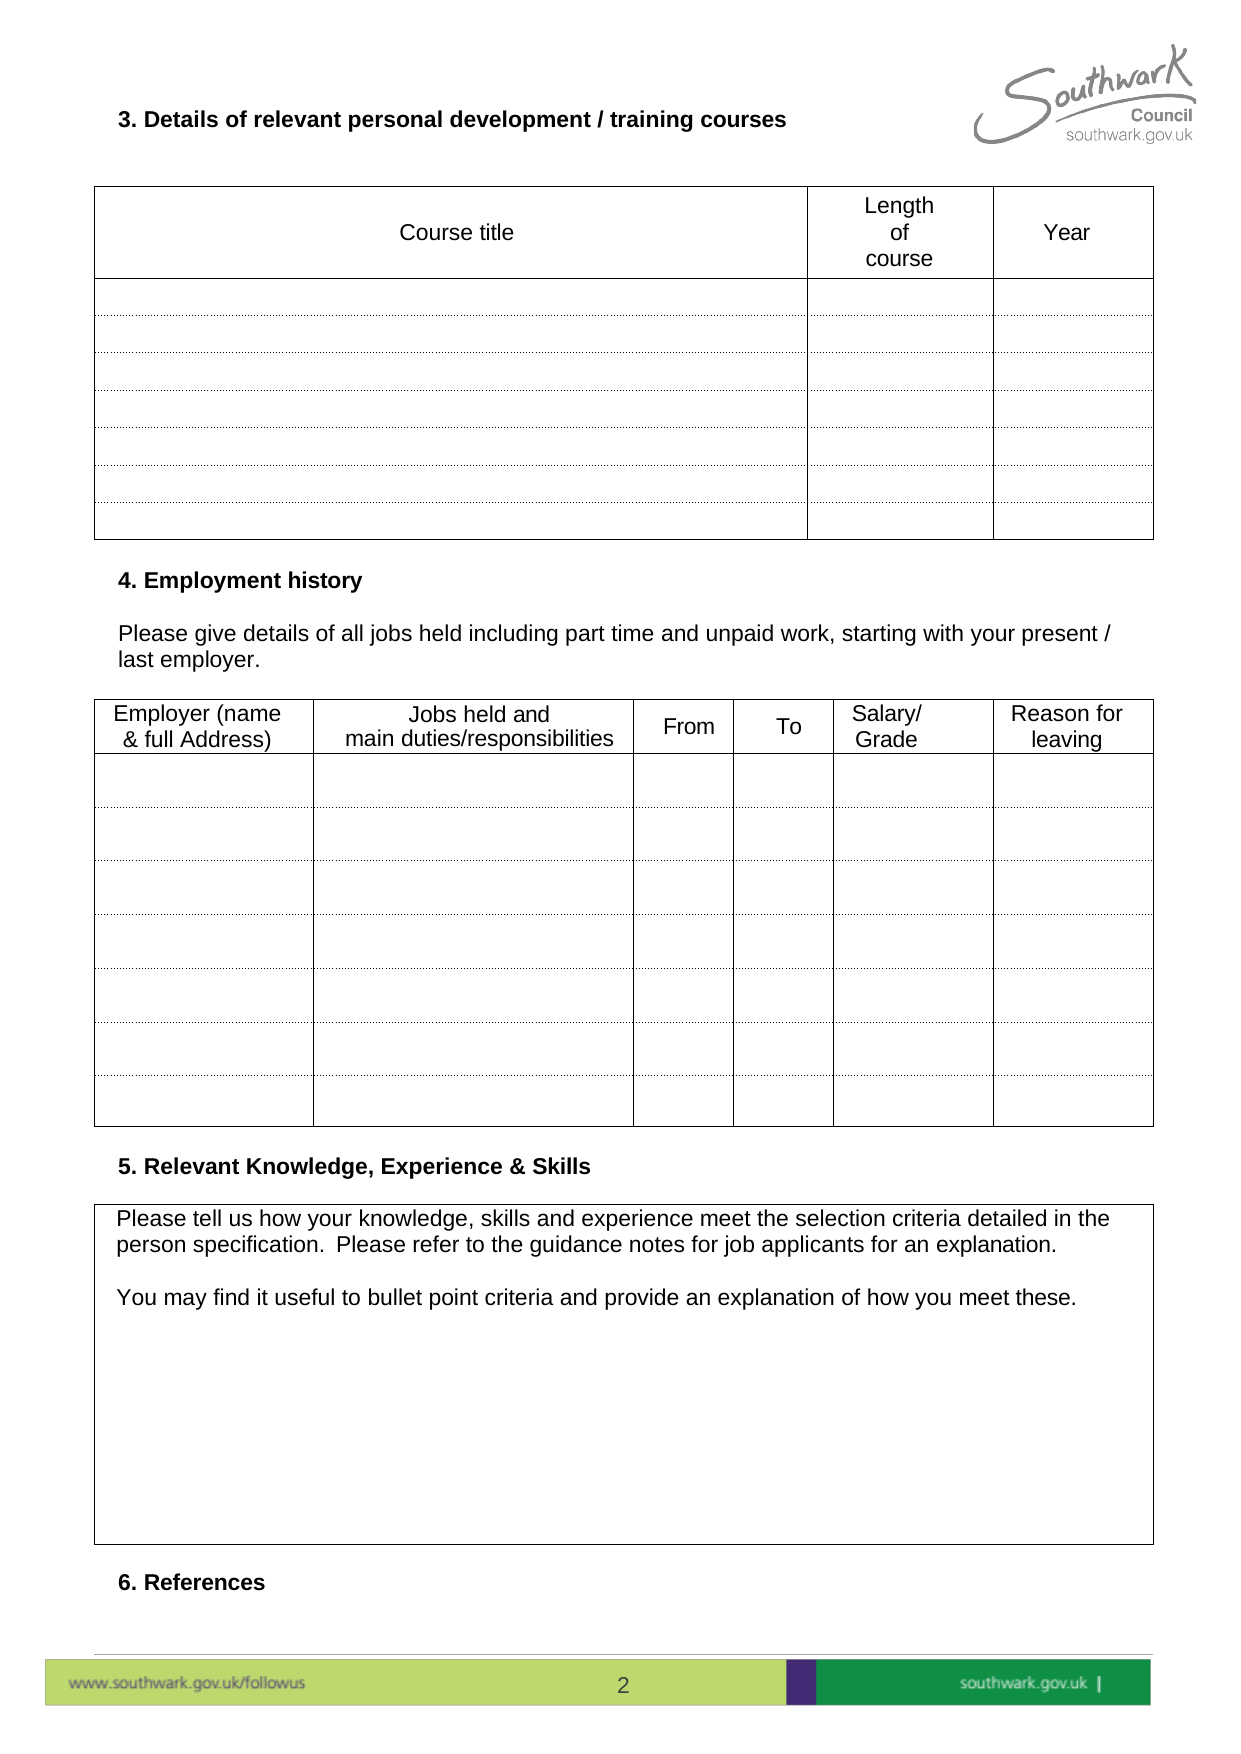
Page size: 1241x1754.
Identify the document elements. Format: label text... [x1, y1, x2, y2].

table_cell [314, 968, 633, 1022]
table_cell [634, 914, 733, 968]
table_cell [808, 279, 993, 315]
table_cell [994, 427, 1153, 464]
table_cell [834, 914, 993, 968]
table_header Reason for leaving [994, 700, 1153, 753]
table_cell [994, 390, 1153, 427]
table_cell [314, 860, 633, 914]
table_header Course title [95, 187, 807, 277]
table_header Salary/ Grade [834, 700, 993, 753]
table_cell [95, 390, 807, 427]
table_cell [634, 807, 733, 860]
table_cell [994, 914, 1153, 968]
table_cell [808, 352, 993, 390]
table_header Length of course [808, 187, 993, 277]
table_cell [634, 754, 733, 807]
table_cell [734, 1075, 833, 1126]
table_cell [95, 968, 313, 1022]
table_cell [834, 754, 993, 807]
table_header Year [994, 187, 1153, 277]
table_cell [734, 860, 833, 914]
table_cell [734, 968, 833, 1022]
table_cell [95, 279, 807, 315]
table_cell [314, 807, 633, 860]
table_cell [314, 1022, 633, 1075]
table_cell [994, 1075, 1153, 1126]
table_cell [994, 807, 1153, 860]
table_header To [734, 700, 833, 753]
table_cell [994, 352, 1153, 390]
table_cell [314, 754, 633, 807]
table_cell [314, 1075, 633, 1126]
table_cell [994, 279, 1153, 315]
list Relevant Knowledge, Experience & Skills [118, 1153, 1153, 1179]
table_cell [994, 502, 1153, 539]
table_cell [95, 502, 807, 539]
table_cell [808, 427, 993, 464]
table_cell [95, 1075, 313, 1126]
table_cell [994, 860, 1153, 914]
table_header Jobs held and main duties/responsibilities [314, 700, 633, 753]
table_cell [634, 860, 733, 914]
table_header From [634, 700, 733, 753]
table_cell [734, 1022, 833, 1075]
picture [973, 44, 1197, 144]
table_header Please tell us how your knowledge, skills and experience meet the selection criteria detailed in the person specification. Please refer to the guidance notes for job applicants for an explanation. You may find it useful to bullet point criteria and provide an explanation of how you meet these. [95, 1205, 1153, 1543]
table_cell [734, 914, 833, 968]
table_cell [808, 502, 993, 539]
list References [118, 1569, 1153, 1595]
table_cell [834, 807, 993, 860]
text Please give details of all jobs held including part time and unpaid work, starting with your present / last employer. [118, 620, 1127, 672]
table_cell [808, 315, 993, 352]
table_cell [994, 754, 1153, 807]
table_cell [734, 807, 833, 860]
table_cell [994, 968, 1153, 1022]
table_cell [808, 390, 993, 427]
table_cell [95, 465, 807, 502]
table_cell [734, 754, 833, 807]
table_cell [634, 968, 733, 1022]
table_cell [95, 352, 807, 390]
table_cell [994, 465, 1153, 502]
table_cell [95, 427, 807, 464]
table_cell [314, 914, 633, 968]
table_cell [95, 1022, 313, 1075]
table_cell [95, 914, 313, 968]
table_cell [834, 860, 993, 914]
table_cell [634, 1075, 733, 1126]
table_cell [95, 754, 313, 807]
table_cell [834, 968, 993, 1022]
table_cell [834, 1022, 993, 1075]
table_header Employer (name & full Address) [95, 700, 313, 753]
table_cell [834, 1075, 993, 1126]
table_cell [994, 1022, 1153, 1075]
table_cell [994, 315, 1153, 352]
table_cell [95, 315, 807, 352]
list Details of relevant personal development / training courses [118, 106, 1153, 133]
table_cell [808, 465, 993, 502]
list Employment history [118, 567, 1153, 593]
table_cell [634, 1022, 733, 1075]
table_cell [95, 860, 313, 914]
table_cell [95, 807, 313, 860]
